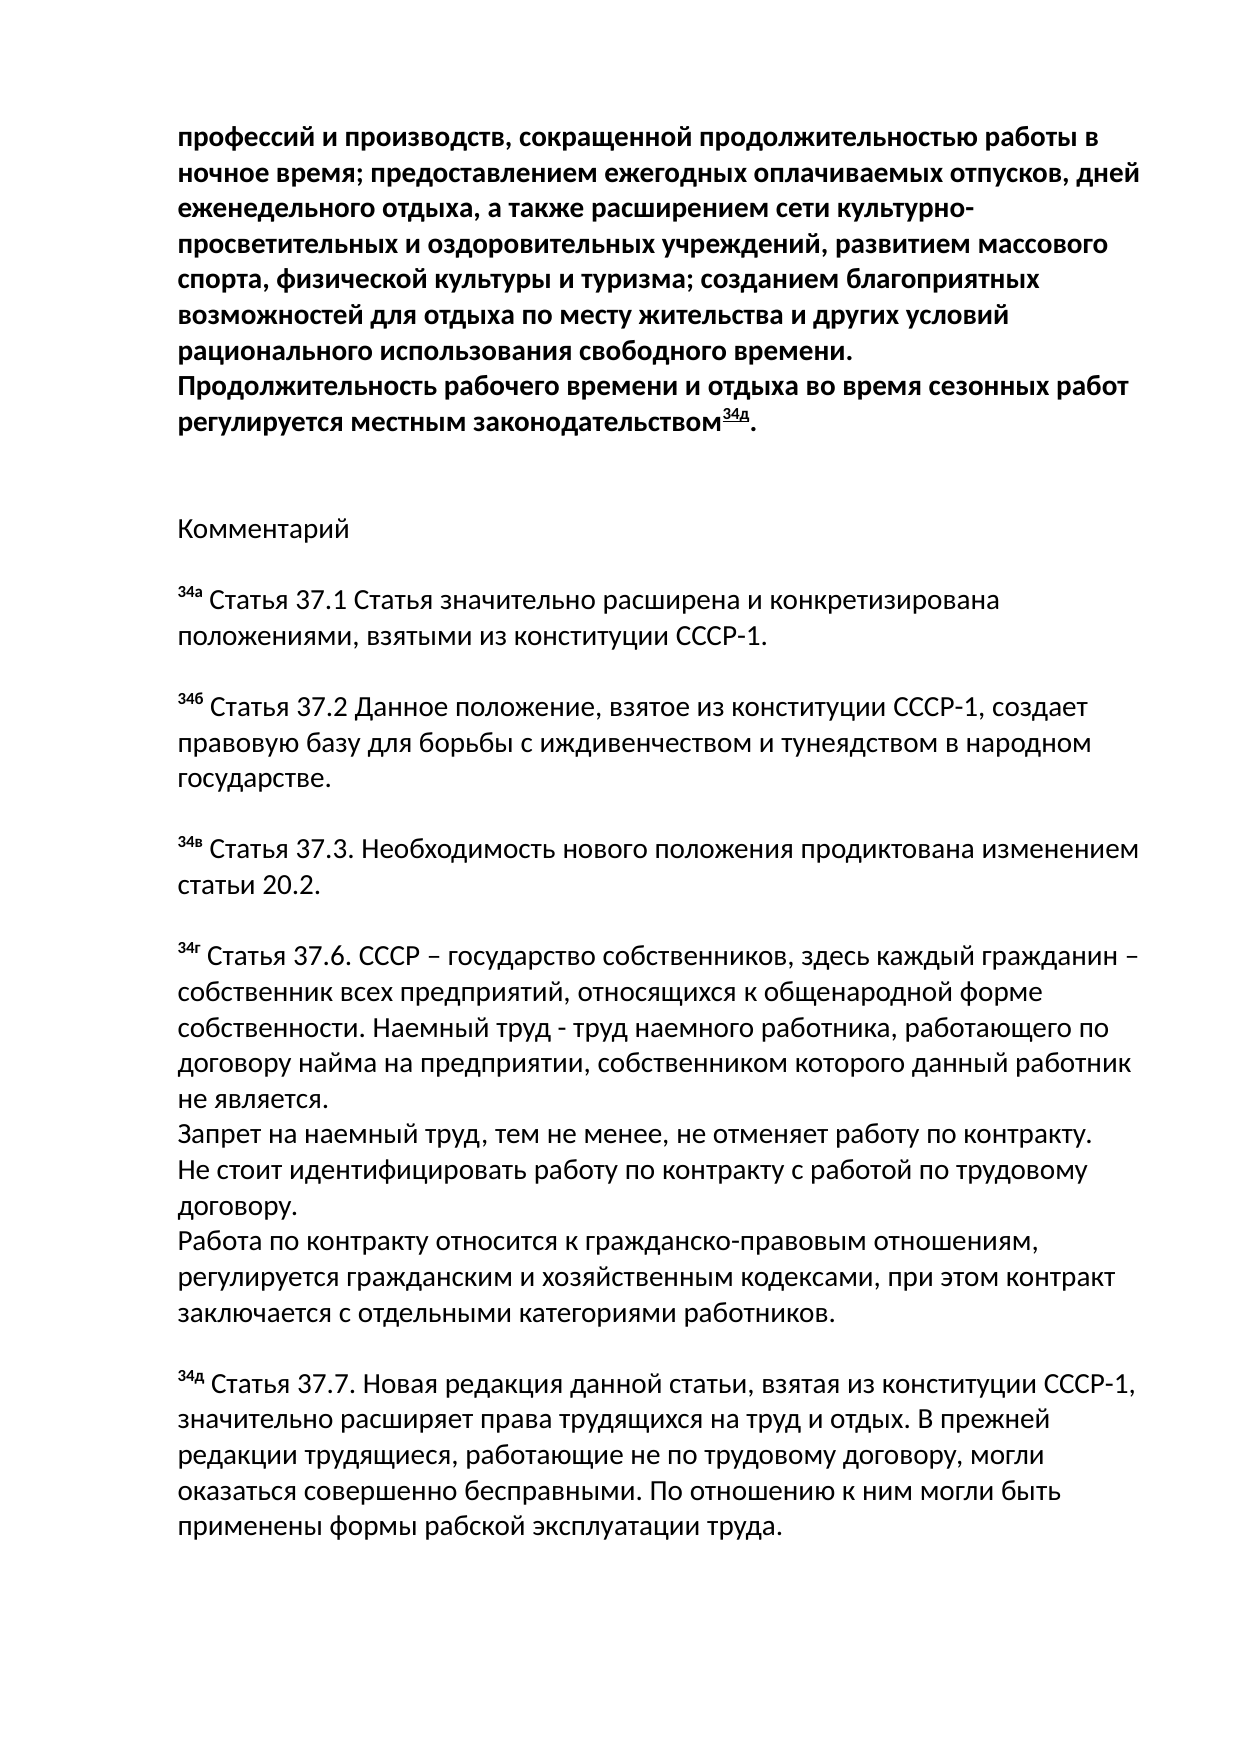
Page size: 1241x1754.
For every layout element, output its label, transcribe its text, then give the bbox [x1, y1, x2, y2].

text 34г Статья 37.6. СССР – государство собственников, здесь каждый гражданин – собственник всех предприятий, относящихся к общенародной форме собственности. Наемный труд - труд наемного работника, работающего по договору найма на предприятии, собственником которого данный работник не является. [177, 902, 1152, 1116]
text Не стоит идентифицировать работу по контракту с работой по трудовому договору. [177, 1151, 1152, 1222]
text Запрет на наемный труд, тем не менее, не отменяет работу по контракту. [177, 1116, 1152, 1151]
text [177, 118, 1152, 902]
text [177, 1329, 1152, 1614]
text Работа по контракту относится к гражданско-правовым отношениям, регулируется гражданским и хозяйственным кодексами, при этом контракт заключается с отдельными категориями работников. [177, 1222, 1152, 1329]
